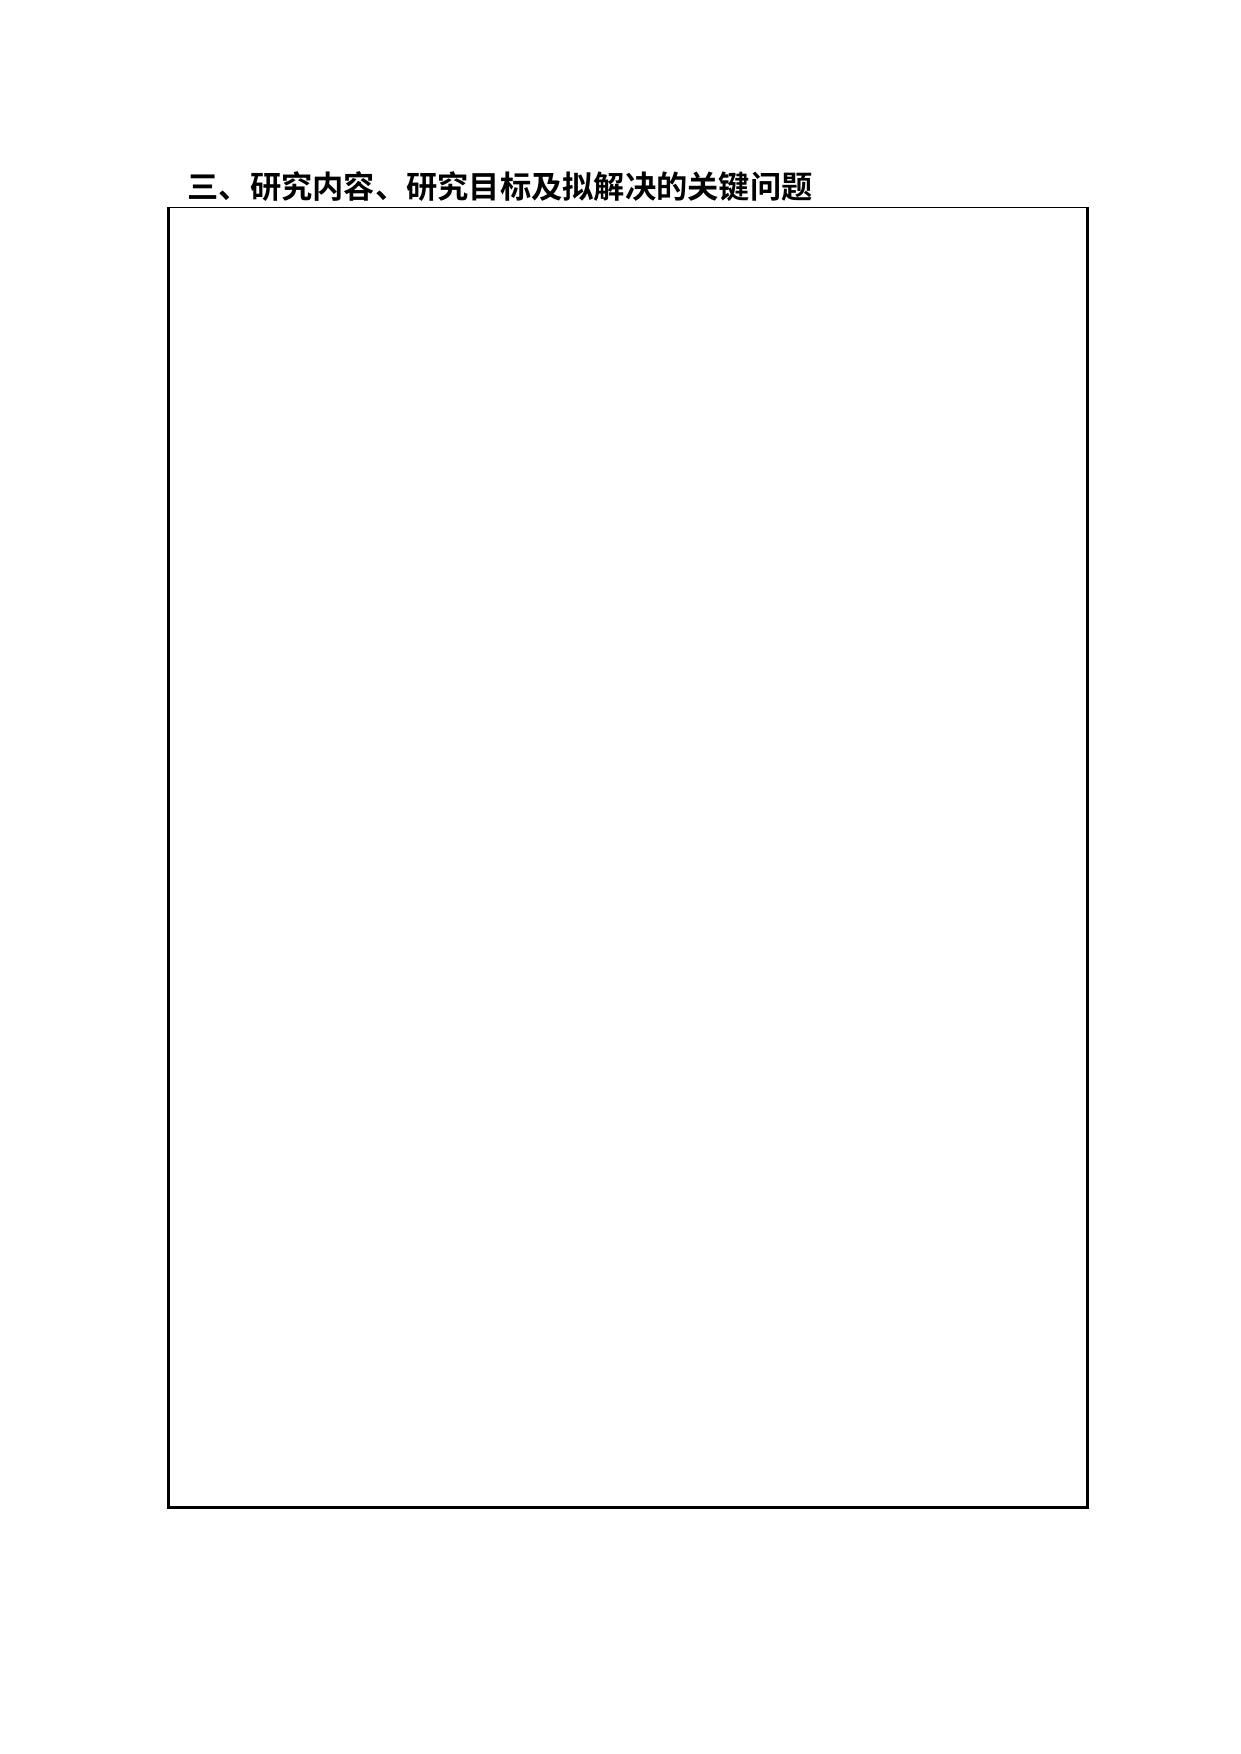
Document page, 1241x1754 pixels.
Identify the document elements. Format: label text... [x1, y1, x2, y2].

text 三、研究内容、研究目标及拟解决的关键问题 [187, 162, 1053, 207]
table_header [170, 208, 1086, 1506]
